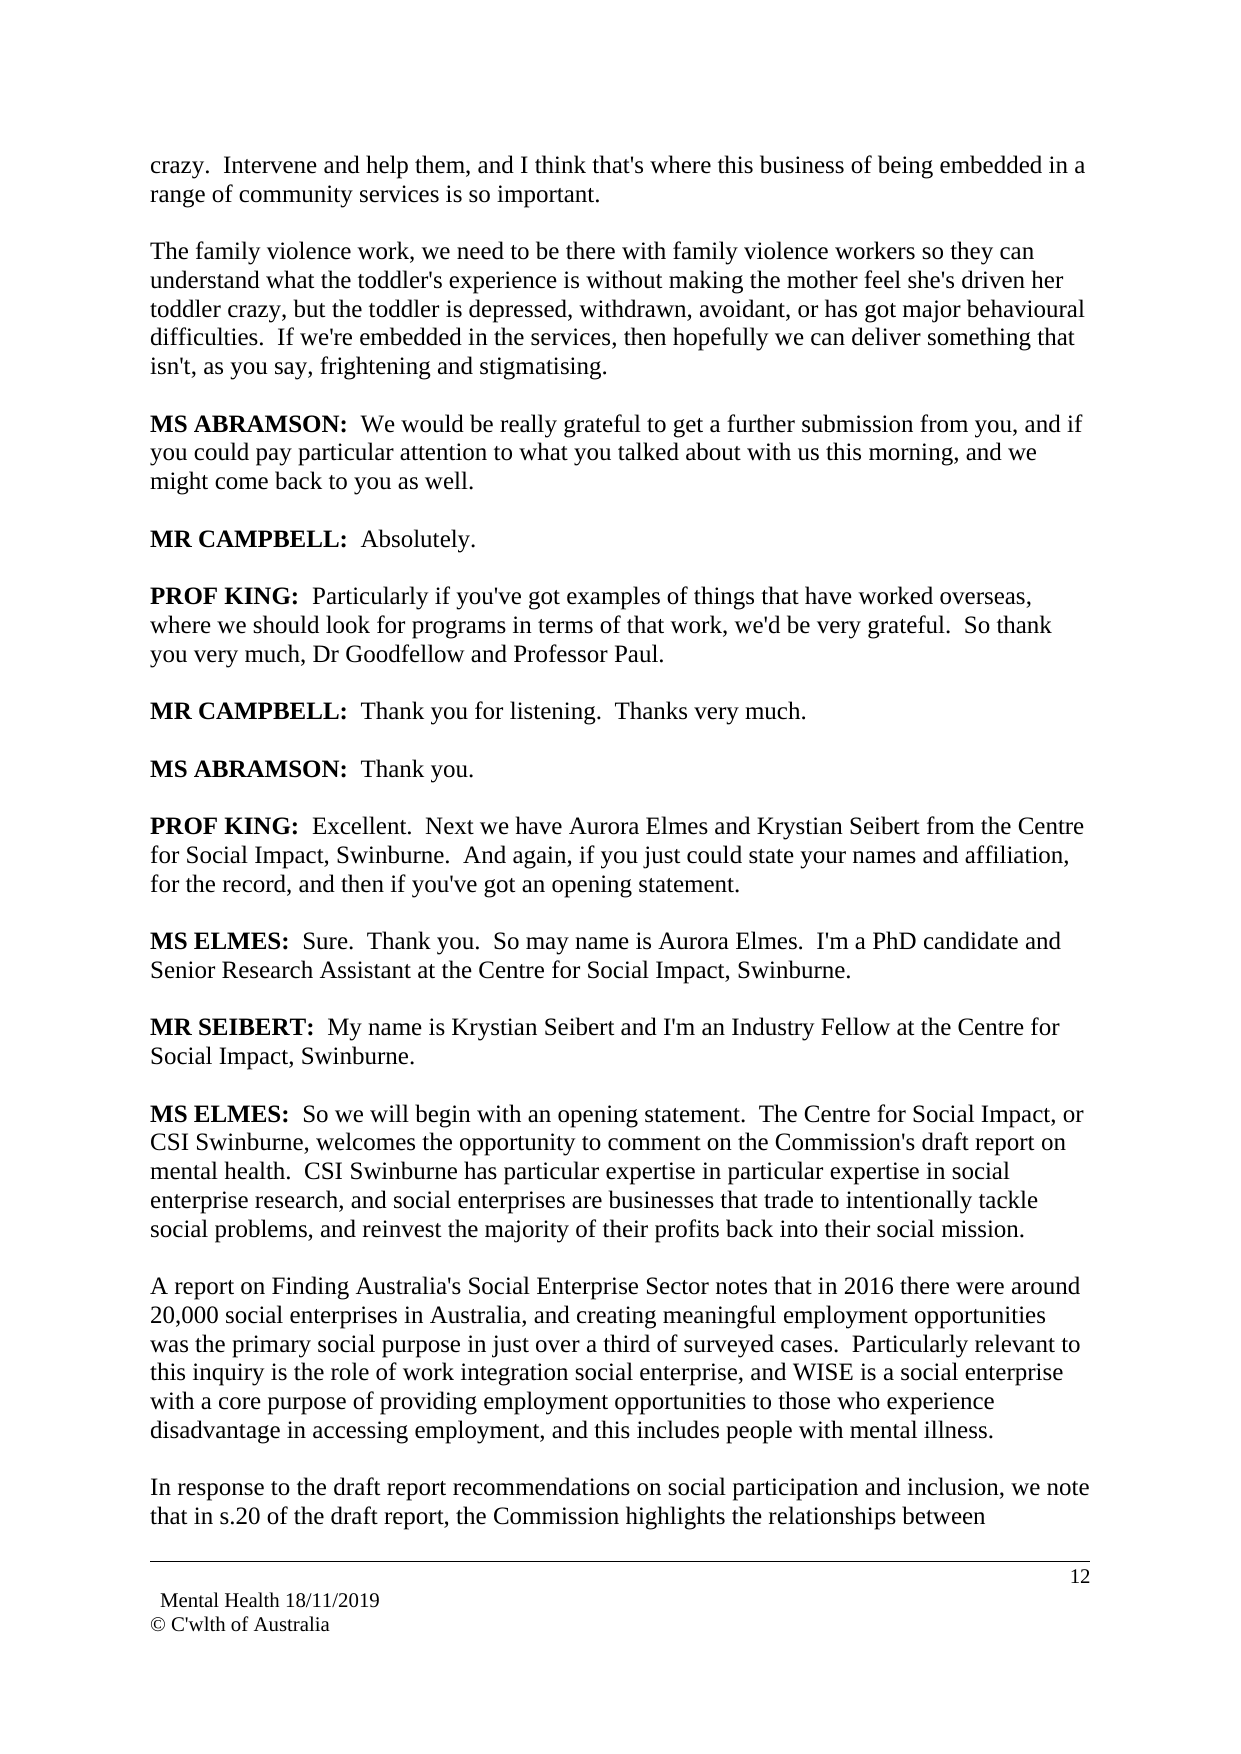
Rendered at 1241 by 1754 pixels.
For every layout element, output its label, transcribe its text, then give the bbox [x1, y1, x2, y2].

text A report on Finding Australia's Social Enterprise Sector notes that in 2016 there were around 20,000 social enterprises in Australia, and creating meaningful employment opportunities was the primary social purpose in just over a third of surveyed cases. Particularly relevant to this inquiry is the role of work integration social enterprise, and WISE is a social enterprise with a core purpose of providing employment opportunities to those who experience disadvantage in accessing employment, and this includes people with mental illness. [150, 1271, 1090, 1444]
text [150, 1472, 1090, 1530]
text MS ABRAMSON: We would be really grateful to get a further submission from you, and if you could pay particular attention to what you talked about with us this morning, and we might come back to you as well. [150, 409, 1090, 495]
text MR CAMPBELL: Thank you for listening. Thanks very much. [150, 696, 1090, 725]
text MS ABRAMSON: Thank you. [150, 754, 1090, 782]
text MR CAMPBELL: Absolutely. [150, 524, 1090, 552]
text The family violence work, we need to be there with family violence workers so they can understand what the toddler's experience is without making the mother feel she's driven her toddler crazy, but the toddler is depressed, withdrawn, avoidant, or has got major behavioural difficulties. If we're embedded in the services, then hopefully we can deliver something that isn't, as you say, frightening and stigmatising. [150, 236, 1090, 380]
text MS ELMES: So we will begin with an opening statement. The Centre for Social Impact, or CSI Swinburne, welcomes the opportunity to comment on the Commission's draft report on mental health. CSI Swinburne has particular expertise in particular expertise in social enterprise research, and social enterprises are businesses that trade to intentionally tackle social problems, and reinvest the majority of their profits back into their social mission. [150, 1099, 1090, 1242]
text MR SEIBERT: My name is Krystian Seibert and I'm an Industry Fellow at the Centre for Social Impact, Swinburne. [150, 1012, 1090, 1070]
text MS ELMES: Sure. Thank you. So may name is Aurora Elmes. I'm a PhD candidate and Senior Research Assistant at the Centre for Social Impact, Swinburne. [150, 926, 1090, 984]
text PROF KING: Excellent. Next we have Aurora Elmes and Krystian Seibert from the Centre for Social Impact, Swinburne. And again, if you just could state your names and affiliation, for the record, and then if you've got an opening statement. [150, 811, 1090, 897]
text PROF KING: Particularly if you've got examples of things that have worked overseas, where we should look for programs in terms of that work, we'd be very grateful. So thank you very much, Dr Goodfellow and Professor Paul. [150, 581, 1090, 667]
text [150, 150, 1090, 207]
